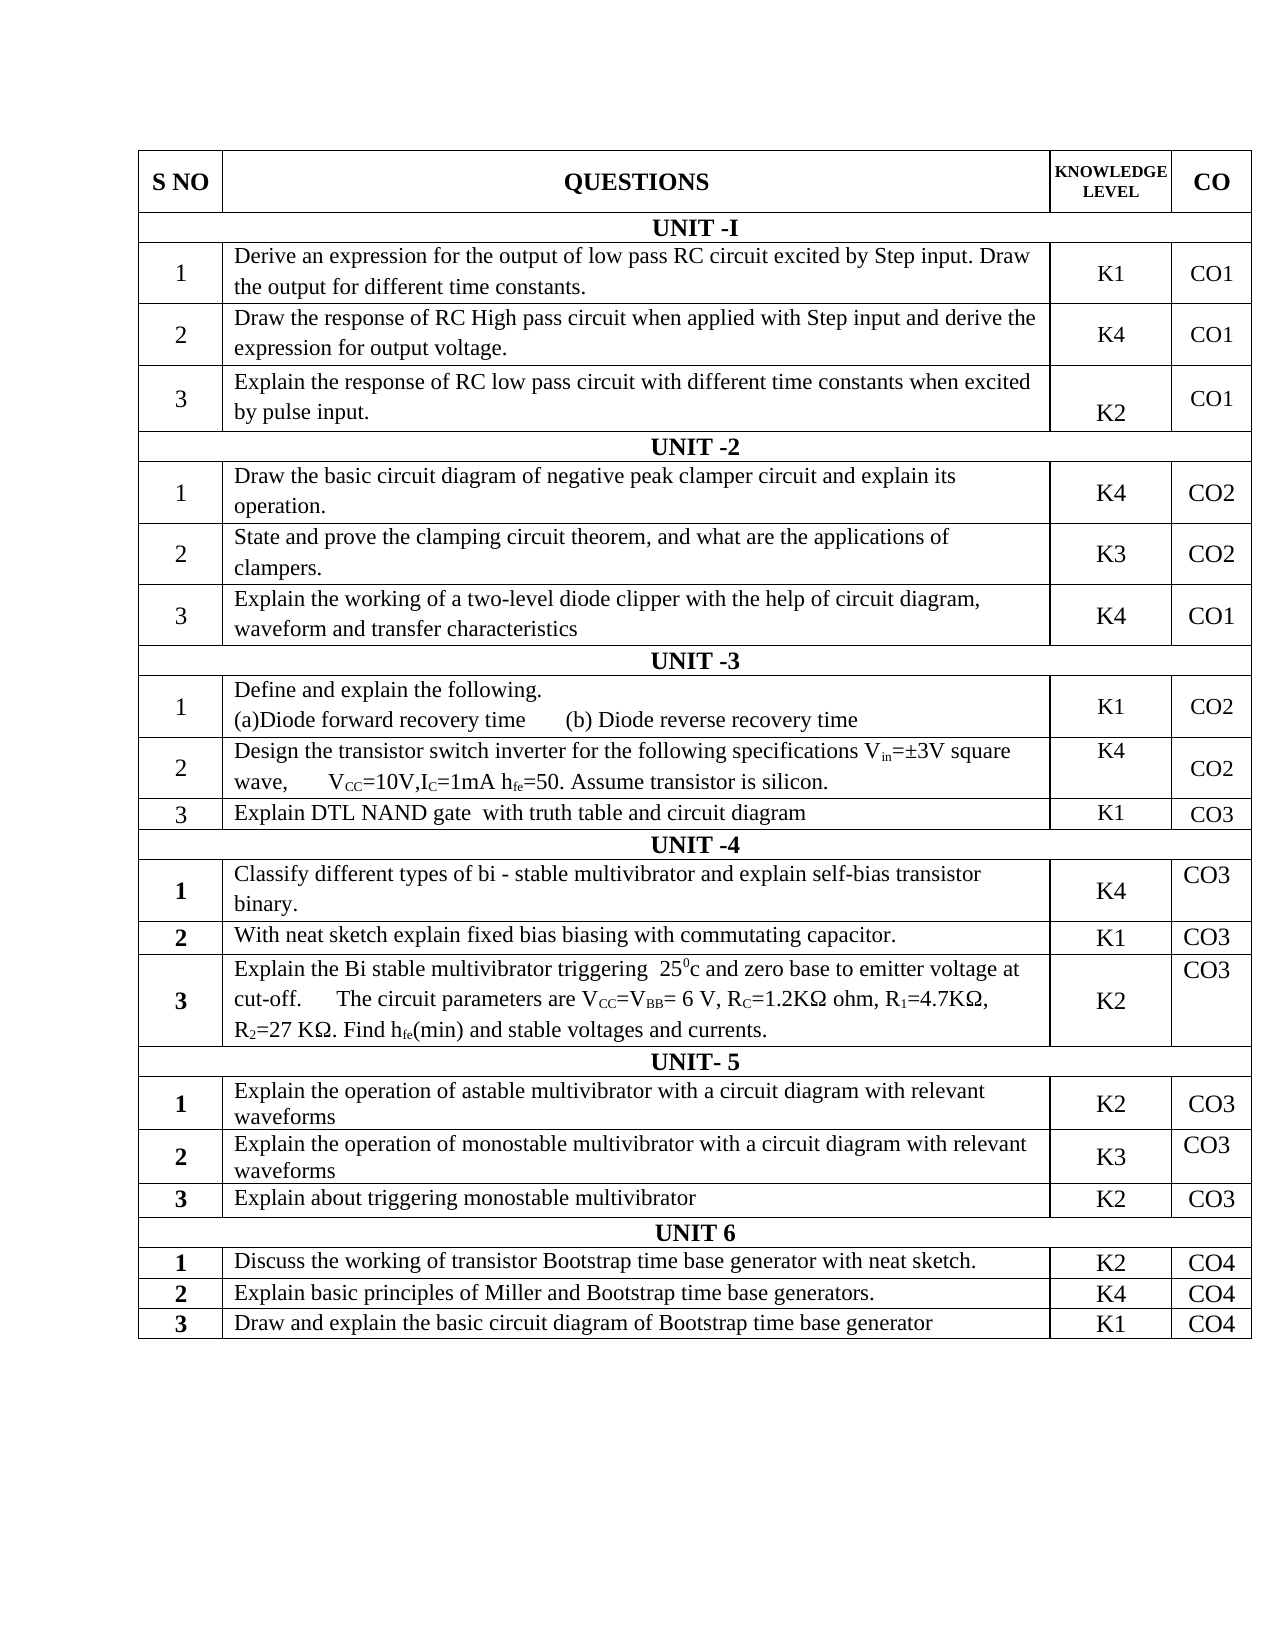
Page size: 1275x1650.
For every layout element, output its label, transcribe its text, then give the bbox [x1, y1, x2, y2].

table_header CO [1172, 151, 1251, 212]
table_cell K2 [1051, 955, 1171, 1046]
table_cell CO3 [1172, 922, 1251, 954]
table_cell State and prove the clamping circuit theorem, and what are the applications of clampers. [223, 524, 1049, 584]
table_cell UNIT -2 [139, 432, 1251, 461]
table_cell 1 [139, 1248, 222, 1278]
table_cell K1 [1051, 1309, 1171, 1337]
table_cell Explain the operation of astable multivibrator with a circuit diagram with relevant waveforms [223, 1077, 1049, 1129]
table_cell CO4 [1172, 1279, 1251, 1308]
table_cell 3 [139, 1184, 222, 1217]
table_cell K4 [1051, 1279, 1171, 1308]
table_cell 2 [139, 922, 222, 954]
table_cell CO4 [1172, 1309, 1251, 1337]
table_cell Explain the operation of monostable multivibrator with a circuit diagram with relevant waveforms [223, 1130, 1049, 1183]
table_cell 1 [139, 462, 222, 522]
table_cell CO2 [1172, 462, 1251, 522]
table_cell Explain the working of a two-level diode clipper with the help of circuit diagram, waveform and transfer characteristics [223, 585, 1049, 645]
table_cell Explain about triggering monostable multivibrator [223, 1184, 1049, 1217]
table_cell K1 [1051, 676, 1171, 737]
table_cell Draw the response of RC High pass circuit when applied with Step input and derive the expression for output voltage. [223, 304, 1049, 364]
table_cell CO1 [1172, 304, 1251, 364]
table_cell CO3 [1172, 1130, 1251, 1183]
table_cell Explain DTL NAND gate with truth table and circuit diagram [223, 799, 1049, 829]
table_cell Explain basic principles of Miller and Bootstrap time base generators. [223, 1279, 1049, 1308]
table_cell K4 [1051, 462, 1171, 522]
table_cell Discuss the working of transistor Bootstrap time base generator with neat sketch. [223, 1248, 1049, 1278]
table_cell CO3 [1172, 955, 1251, 1046]
table_cell Draw the basic circuit diagram of negative peak clamper circuit and explain its operation. [223, 462, 1049, 522]
table_cell K3 [1051, 524, 1171, 584]
table_cell CO2 [1172, 524, 1251, 584]
table_cell UNIT -I [139, 213, 1251, 242]
table_cell K1 [1051, 922, 1171, 954]
table_cell 2 [139, 524, 222, 584]
table_cell Define and explain the following. (a)Diode forward recovery time (b) Diode reverse recovery time [223, 676, 1049, 737]
table_cell Explain the Bi stable multivibrator triggering 250c and zero base to emitter voltage at cut-off. The circuit parameters are VCC=VBB= 6 V, RC=1.2KΩ ohm, R1=4.7KΩ, R2=27 KΩ. Find hfe(min) and stable voltages and currents. [223, 955, 1049, 1046]
table_cell CO3 [1172, 799, 1251, 829]
table_cell 3 [139, 585, 222, 645]
table_cell UNIT -4 [139, 830, 1251, 859]
table_cell 2 [139, 1130, 222, 1183]
table_header S NO [139, 151, 222, 212]
table_cell 2 [139, 1279, 222, 1308]
table_cell 1 [139, 860, 222, 921]
table_cell 1 [139, 243, 222, 303]
table_cell Draw and explain the basic circuit diagram of Bootstrap time base generator [223, 1309, 1049, 1337]
table_cell CO3 [1172, 860, 1251, 921]
table_cell K2 [1051, 1248, 1171, 1278]
table_cell 1 [139, 676, 222, 737]
table_cell Classify different types of bi - stable multivibrator and explain self-bias transistor binary. [223, 860, 1049, 921]
table_cell CO1 [1172, 585, 1251, 645]
table_cell K4 [1051, 585, 1171, 645]
table_cell 3 [139, 1309, 222, 1337]
table_cell K3 [1051, 1130, 1171, 1183]
table_cell K2 [1051, 366, 1171, 431]
table_cell 2 [139, 304, 222, 364]
table_cell CO3 [1172, 1184, 1251, 1217]
table_cell 3 [139, 955, 222, 1046]
table_cell UNIT -3 [139, 646, 1251, 675]
table_cell CO1 [1172, 366, 1251, 431]
table_cell CO2 [1172, 676, 1251, 737]
table_cell UNIT- 5 [139, 1047, 1251, 1076]
table_cell Explain the response of RC low pass circuit with different time constants when excited by pulse input. [223, 366, 1049, 431]
table_cell 3 [139, 799, 222, 829]
table_cell With neat sketch explain fixed bias biasing with commutating capacitor. [223, 922, 1049, 954]
table_cell 3 [139, 366, 222, 431]
table_cell K2 [1051, 1077, 1171, 1129]
table_cell K1 [1051, 243, 1171, 303]
table_cell K4 [1051, 304, 1171, 364]
table_cell 2 [139, 738, 222, 798]
table_cell Derive an expression for the output of low pass RC circuit excited by Step input. Draw the output for different time constants. [223, 243, 1049, 303]
table_cell K4 [1051, 738, 1171, 798]
table_header QUESTIONS [223, 151, 1049, 212]
table_cell CO4 [1172, 1248, 1251, 1278]
table_cell K4 [1051, 860, 1171, 921]
table_cell CO3 [1172, 1077, 1251, 1129]
table_cell UNIT 6 [139, 1218, 1251, 1247]
table_cell CO1 [1172, 243, 1251, 303]
table_cell CO2 [1172, 738, 1251, 798]
table_cell 1 [139, 1077, 222, 1129]
table_cell K2 [1051, 1184, 1171, 1217]
table_cell K1 [1051, 799, 1171, 829]
table_cell Design the transistor switch inverter for the following specifications Vin=±3V square wave, VCC=10V,IC=1mA hfe=50. Assume transistor is silicon. [223, 738, 1049, 798]
table_header KNOWLEDGE LEVEL [1051, 151, 1171, 212]
